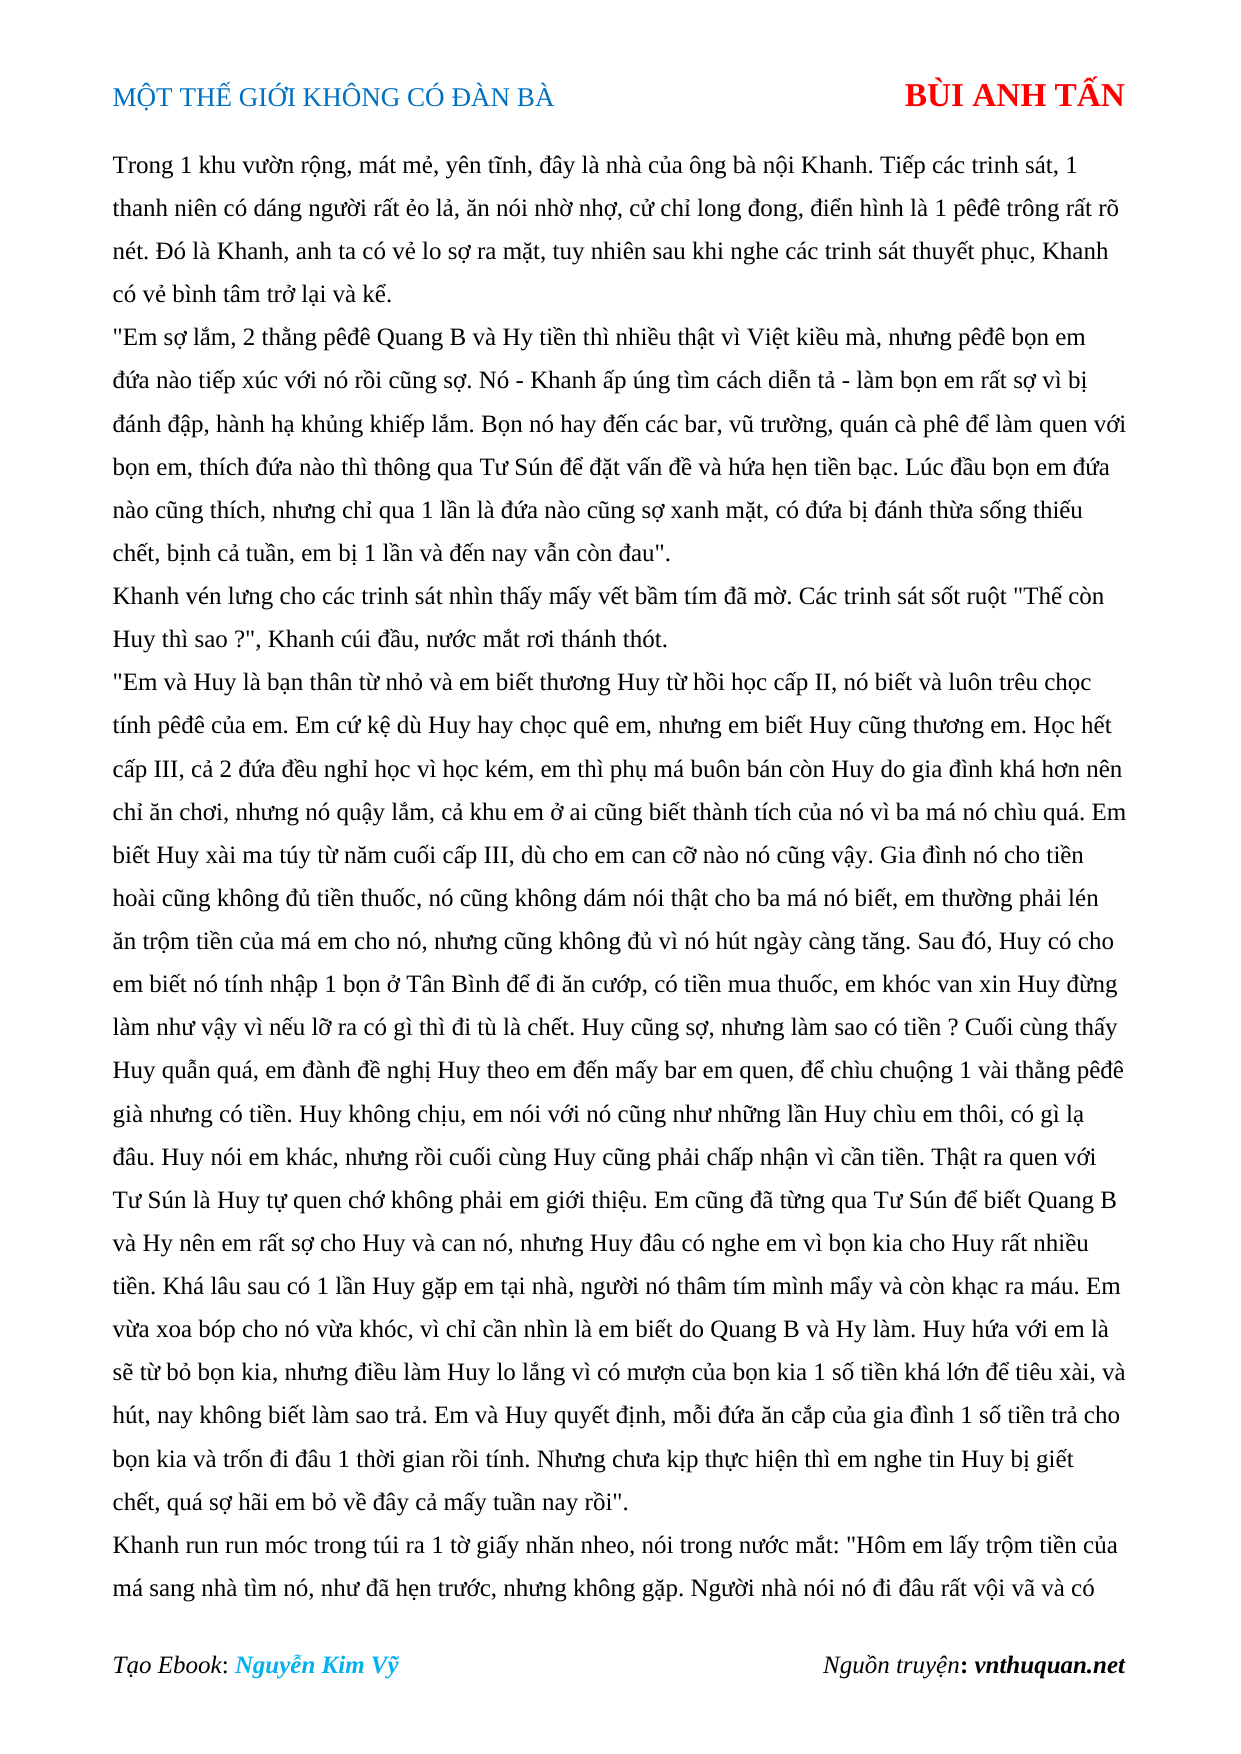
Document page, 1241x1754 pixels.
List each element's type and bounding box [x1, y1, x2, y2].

text [112, 150, 1128, 1602]
